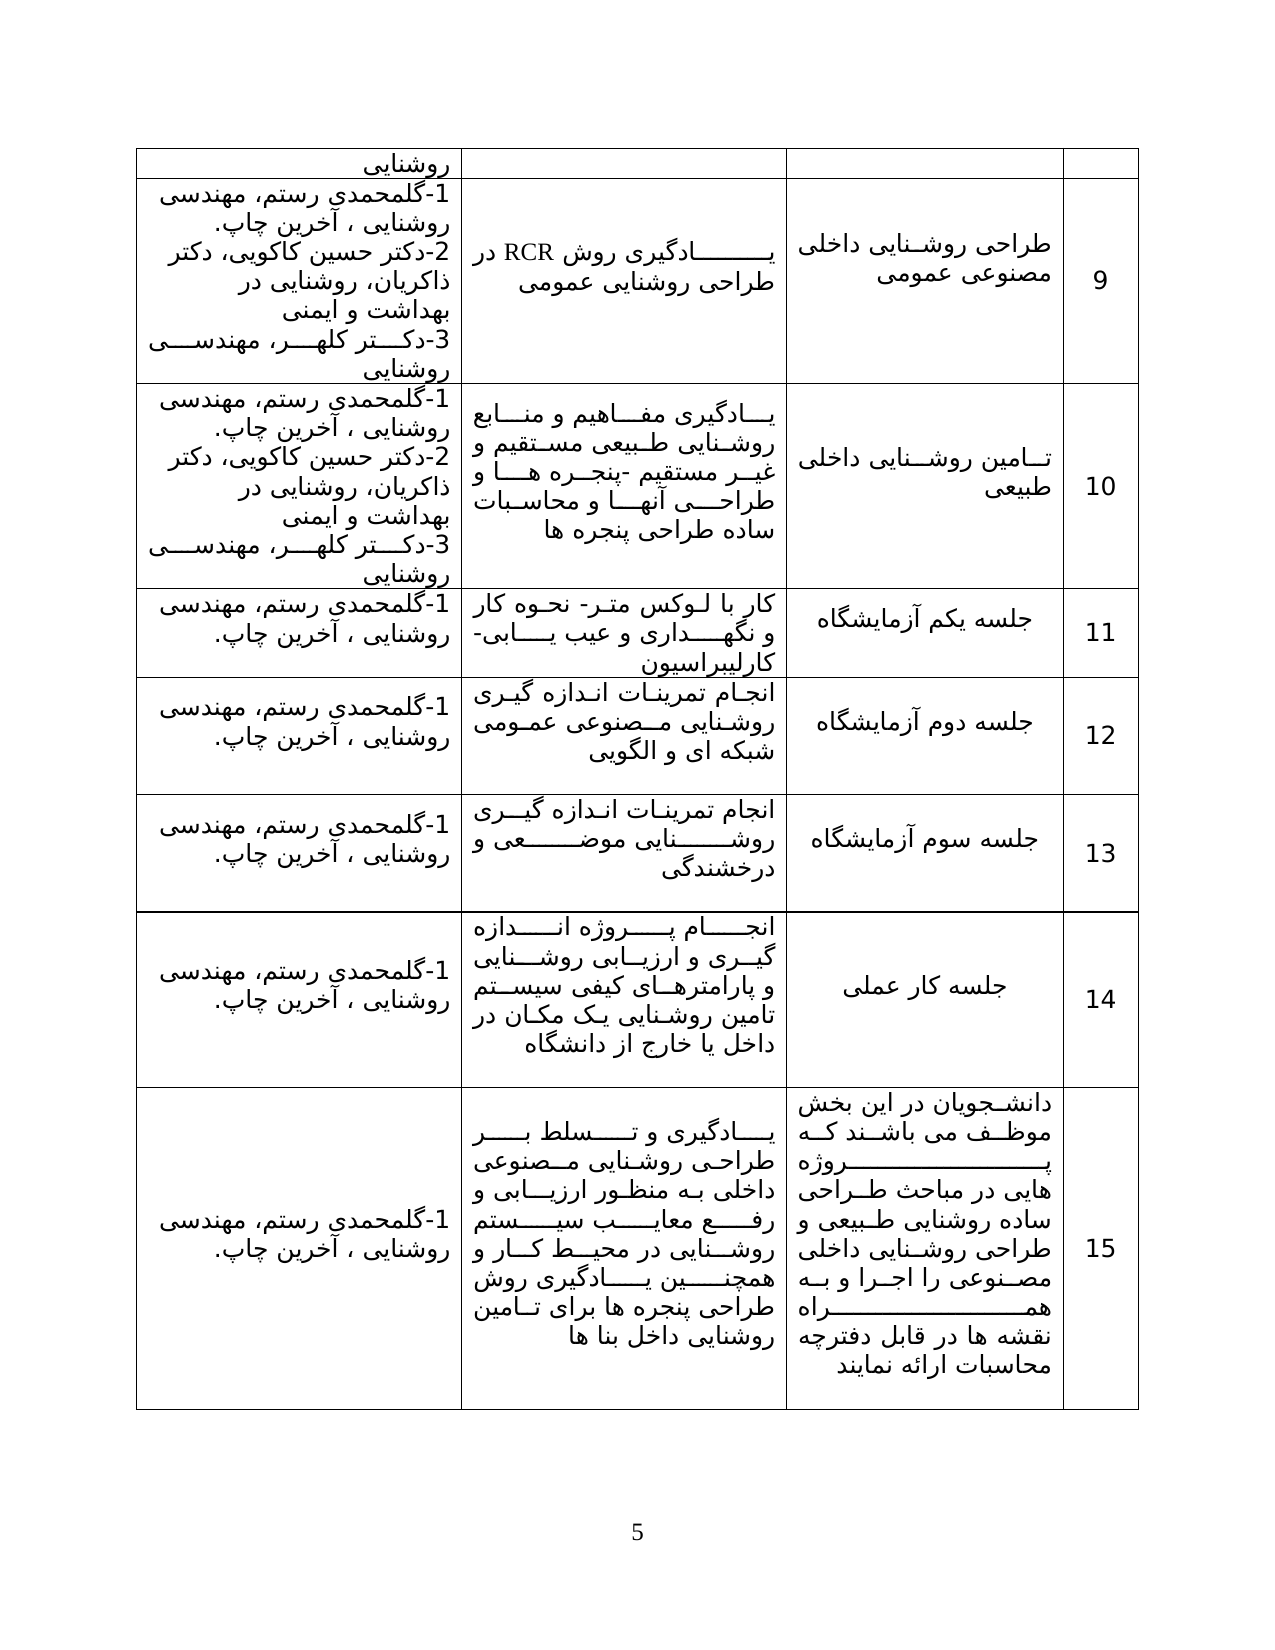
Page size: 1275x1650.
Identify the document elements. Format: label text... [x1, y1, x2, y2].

table_cell 12 [1064, 678, 1138, 794]
table_cell 13 [1064, 795, 1138, 911]
table_cell کار با لـوکس متـر- نحـوه کار و نگهداری و عیب یابی- کارلیبراسیون [462, 589, 786, 677]
table_cell جلسه کار عملی [787, 913, 1063, 1087]
table_cell 11 [1064, 589, 1138, 677]
table_cell 14 [1064, 913, 1138, 1087]
table_cell دانشجویان در این بخش موظف می باشند که پروژه هایی در مباحث طراحی ساده روشنایی طبیعی و طراحی روشنایی داخلی مصنوعی را اجرا و به همراه نقشه ها در قابل دفترچه محاسبات ارائه نمایند [787, 1088, 1063, 1408]
table_cell جلسه سوم آزمایشگاه [787, 795, 1063, 911]
table_cell 1-گلمحمدی رستم، مهندسی روشنایی ، آخرین چاپ. [137, 1088, 461, 1408]
table_cell انجــام پــروژه انــدازه گیــری و ارزیــابی روشــنایی و پارامترهای کیفی سیستم تامین روشنایی یک مکان در داخل یا خارج از دانشگاه [462, 913, 786, 1087]
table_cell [787, 149, 1063, 178]
table_cell 9 [1064, 179, 1138, 383]
table_cell 1-گلمحمدی رستم، مهندسی روشنایی ، آخرین چاپ. [137, 795, 461, 911]
table_cell یادگیری روش RCR در طراحی روشنایی عمومی [462, 179, 786, 383]
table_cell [462, 149, 786, 178]
table_cell 1-گلمحمدی رستم، مهندسی روشنایی ، آخرین چاپ. 2-دکتر حسین کاکویی، دکتر ذاکریان، روشنایی در بهداشت و ایمنی 3-دکتر کلهر، مهندسی روشنایی [137, 384, 461, 588]
table_cell 15 [1064, 1088, 1138, 1408]
table_cell تامین روشنایی داخلی طبیعی [787, 384, 1063, 588]
table_cell جلسه دوم آزمایشگاه [787, 678, 1063, 794]
table_cell یادگیری مفاهیم و منابع روشنایی طبیعی مستقیم و غیــر مستقیم -پنجــره هــا و طراحــی آنهــا و محاسبات ساده طراحی پنجره ها [462, 384, 786, 588]
table_cell طراحی روشنایی داخلی مصنوعی عمومی [787, 179, 1063, 383]
table_cell 8 [1064, 149, 1138, 178]
table_cell 1-گلمحمدی رستم، مهندسی روشنایی ، آخرین چاپ. [137, 589, 461, 677]
table_cell جلسه یکم آزمایشگاه [787, 589, 1063, 677]
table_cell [137, 149, 461, 178]
table_cell 1-گلمحمدی رستم، مهندسی روشنایی ، آخرین چاپ. [137, 913, 461, 1087]
table_cell یادگیری و تـسلط بـر طراحـی روشـنایی مـصنوعی داخلی بـه منظـور ارزیـابی و رفـع معایـب سیـستم روشنایی در محیط کار و همچنـین یـادگیری روش طراحی پنجره ها برای تامین روشنایی داخل بنا ها [462, 1088, 786, 1408]
table_cell انجام تمرینـات انـدازه گیـری روشـنایی موضـعی و درخشندگی [462, 795, 786, 911]
table_cell 1-گلمحمدی رستم، مهندسی روشنایی ، آخرین چاپ. 2-دکتر حسین کاکویی، دکتر ذاکریان، روشنایی در بهداشت و ایمنی 3-دکتر کلهر، مهندسی روشنایی [137, 179, 461, 383]
table_cell 10 [1064, 384, 1138, 588]
table_cell 1-گلمحمدی رستم، مهندسی روشنایی ، آخرین چاپ. [137, 678, 461, 794]
table_cell انجـام تمرینـات انـدازه گیـری روشـنایی مـصنوعی عمومی شبکه ای و الگویی [462, 678, 786, 794]
